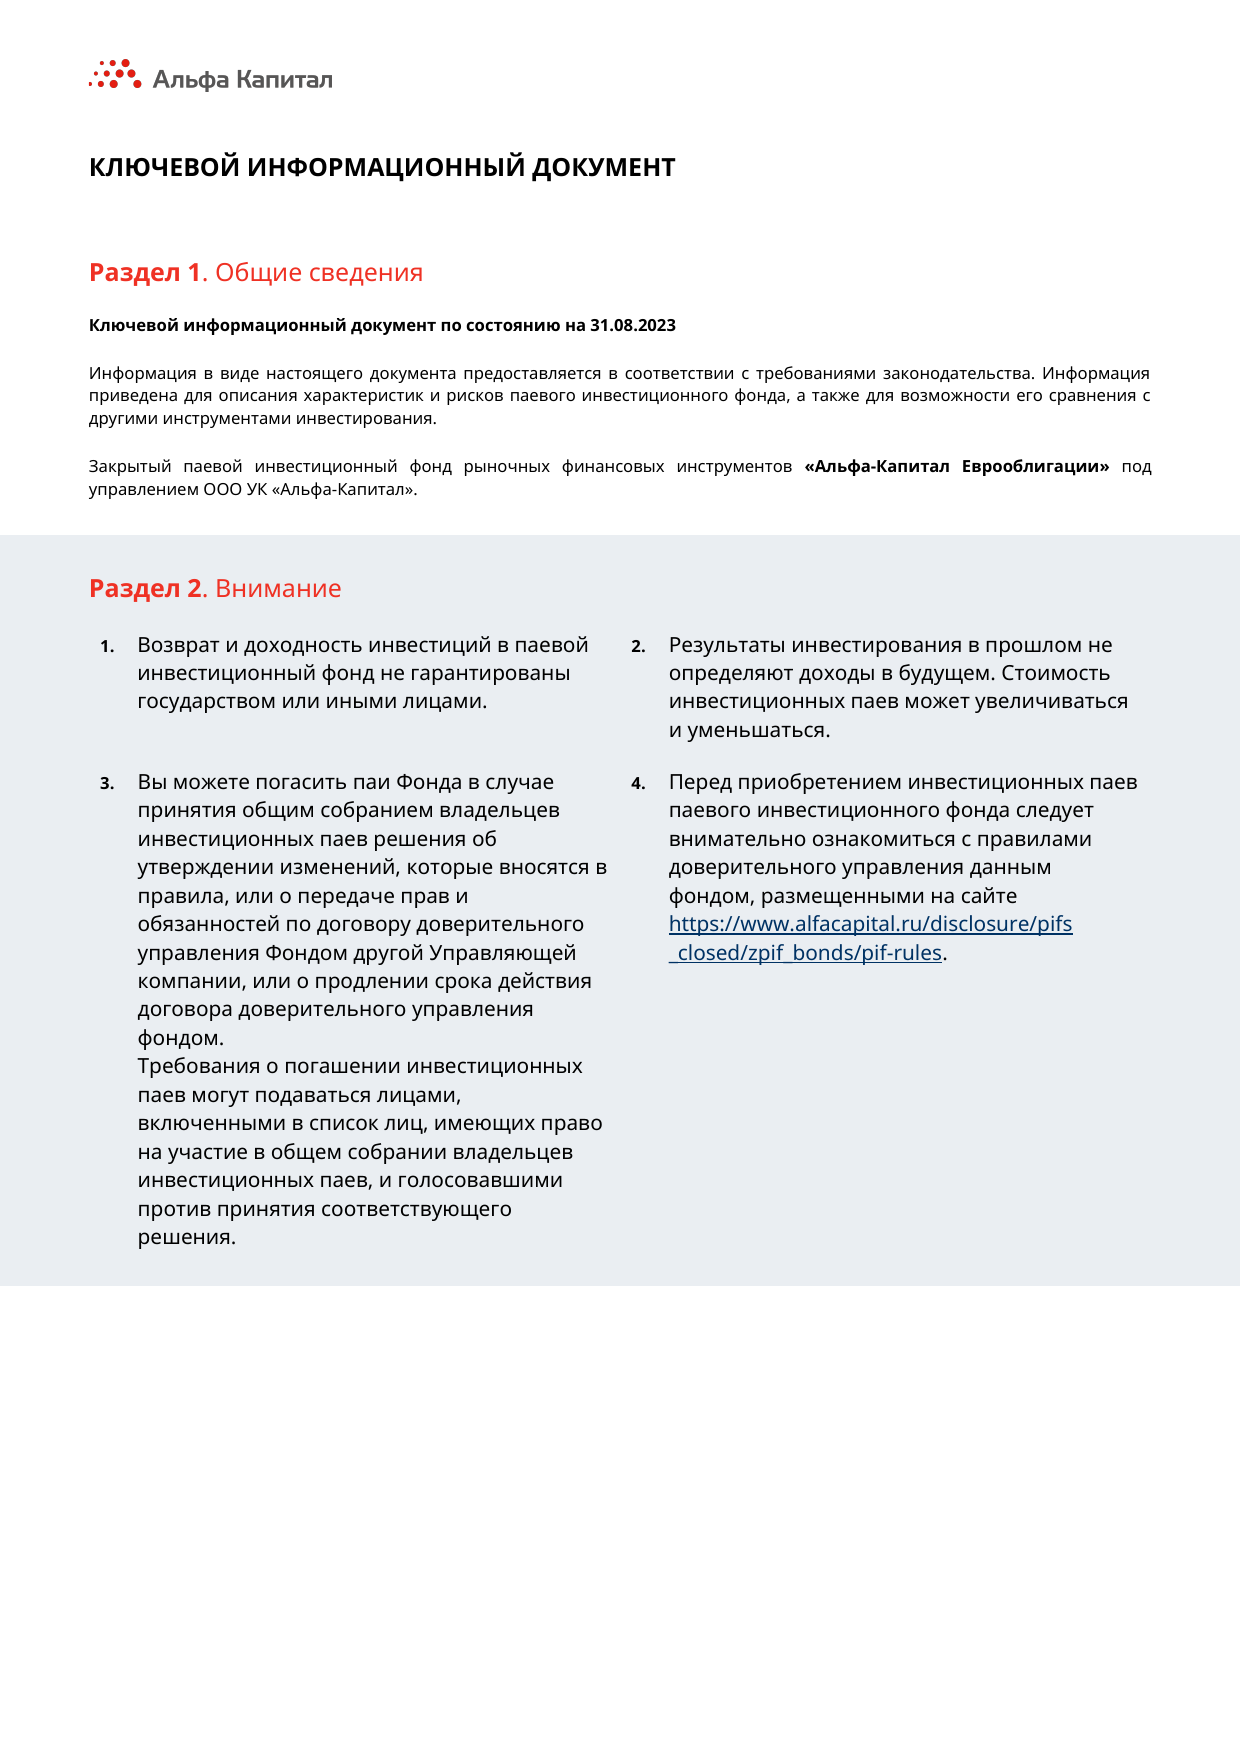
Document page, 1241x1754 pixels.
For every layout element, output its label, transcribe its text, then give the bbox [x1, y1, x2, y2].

table_cell Раздел 2. Внимание [0, 535, 1240, 1286]
table_header КЛЮЧЕВОЙ ИНФОРМАЦИОННЫЙ ДОКУМЕНТ [0, 114, 1240, 219]
picture [88, 59, 332, 92]
table_cell Раздел 1. Общие сведения Ключевой информационный документ по состоянию на 31.08.2023 Информация в виде настоящего документа предоставляется в соответствии с требованиями законодательства. Информация приведена для описания характеристик и рисков паевого инвестиционного фонда, а также для возможности его сравнения с другими инструментами инвестирования. Закрытый паевой инвестиционный фонд рыночных финансовых инструментов «Альфа-Капитал Еврооблигации» под управлением ООО УК «Альфа-Капитал». [0, 219, 1240, 535]
